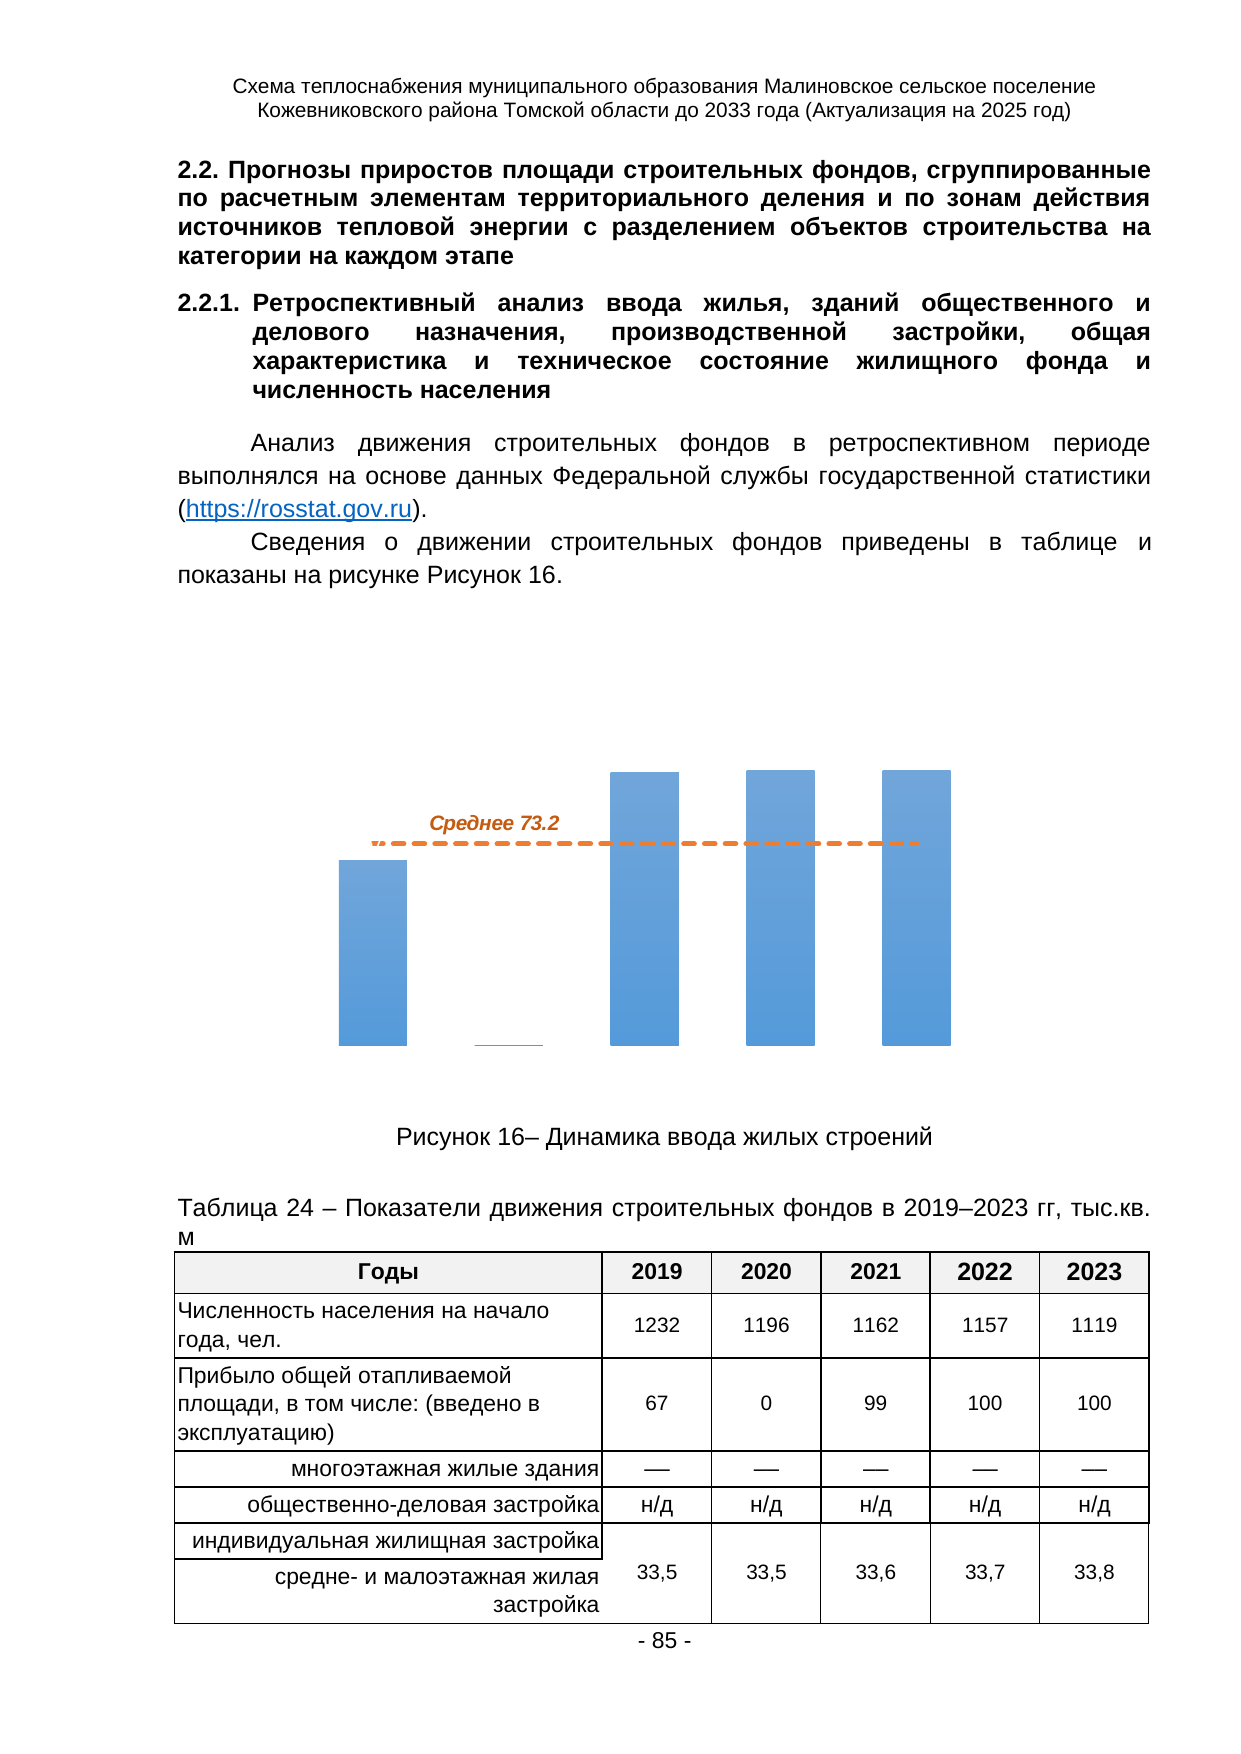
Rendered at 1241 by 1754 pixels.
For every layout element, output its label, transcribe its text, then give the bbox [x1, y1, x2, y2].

text Анализ движения строительных фондов в ретроспективном периоде выполнялся на основе данных Федеральной службы государственной статистики (https://rosstat.gov.ru). [177, 428, 1152, 523]
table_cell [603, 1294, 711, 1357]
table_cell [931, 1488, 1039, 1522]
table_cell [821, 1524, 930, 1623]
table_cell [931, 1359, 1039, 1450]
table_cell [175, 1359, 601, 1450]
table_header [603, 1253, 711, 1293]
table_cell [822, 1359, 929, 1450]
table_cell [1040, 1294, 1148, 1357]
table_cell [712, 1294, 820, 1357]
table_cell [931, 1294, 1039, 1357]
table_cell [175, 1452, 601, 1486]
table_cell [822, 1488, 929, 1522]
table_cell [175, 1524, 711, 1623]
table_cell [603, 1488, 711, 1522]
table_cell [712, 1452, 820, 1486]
text Рисунок 16– Динамика ввода жилых строений [177, 1122, 1152, 1150]
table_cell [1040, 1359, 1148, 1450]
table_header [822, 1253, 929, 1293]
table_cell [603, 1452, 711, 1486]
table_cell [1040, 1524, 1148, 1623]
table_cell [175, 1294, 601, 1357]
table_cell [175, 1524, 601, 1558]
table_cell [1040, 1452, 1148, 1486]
text Таблица 24 – Показатели движения строительных фондов в 2019–2023 гг, тыс.кв. м [177, 1193, 1152, 1251]
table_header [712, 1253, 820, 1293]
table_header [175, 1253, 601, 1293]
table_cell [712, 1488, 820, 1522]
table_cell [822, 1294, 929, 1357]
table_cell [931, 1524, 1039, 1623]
text Сведения о движении строительных фондов приведены в таблице и показаны на рисунке . [177, 527, 1152, 589]
subtitle 2.2. Прогнозы приростов площади строительных фондов, сгруппированные по расчетным элементам территориального деления и по зонам действия источников тепловой энергии с разделением объектов строительства на категории на каждом этапе [177, 154, 1152, 269]
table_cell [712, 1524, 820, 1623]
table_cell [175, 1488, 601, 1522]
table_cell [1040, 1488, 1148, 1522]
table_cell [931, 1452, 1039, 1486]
subtitle Ретроспективный анализ ввода жилья, зданий общественного и делового назначения, производственной застройки, общая характеристика и техническое состояние жилищного фонда и численность населения [177, 288, 1152, 403]
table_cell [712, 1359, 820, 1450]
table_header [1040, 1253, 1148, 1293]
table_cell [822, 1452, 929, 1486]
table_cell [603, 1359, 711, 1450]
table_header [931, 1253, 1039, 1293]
